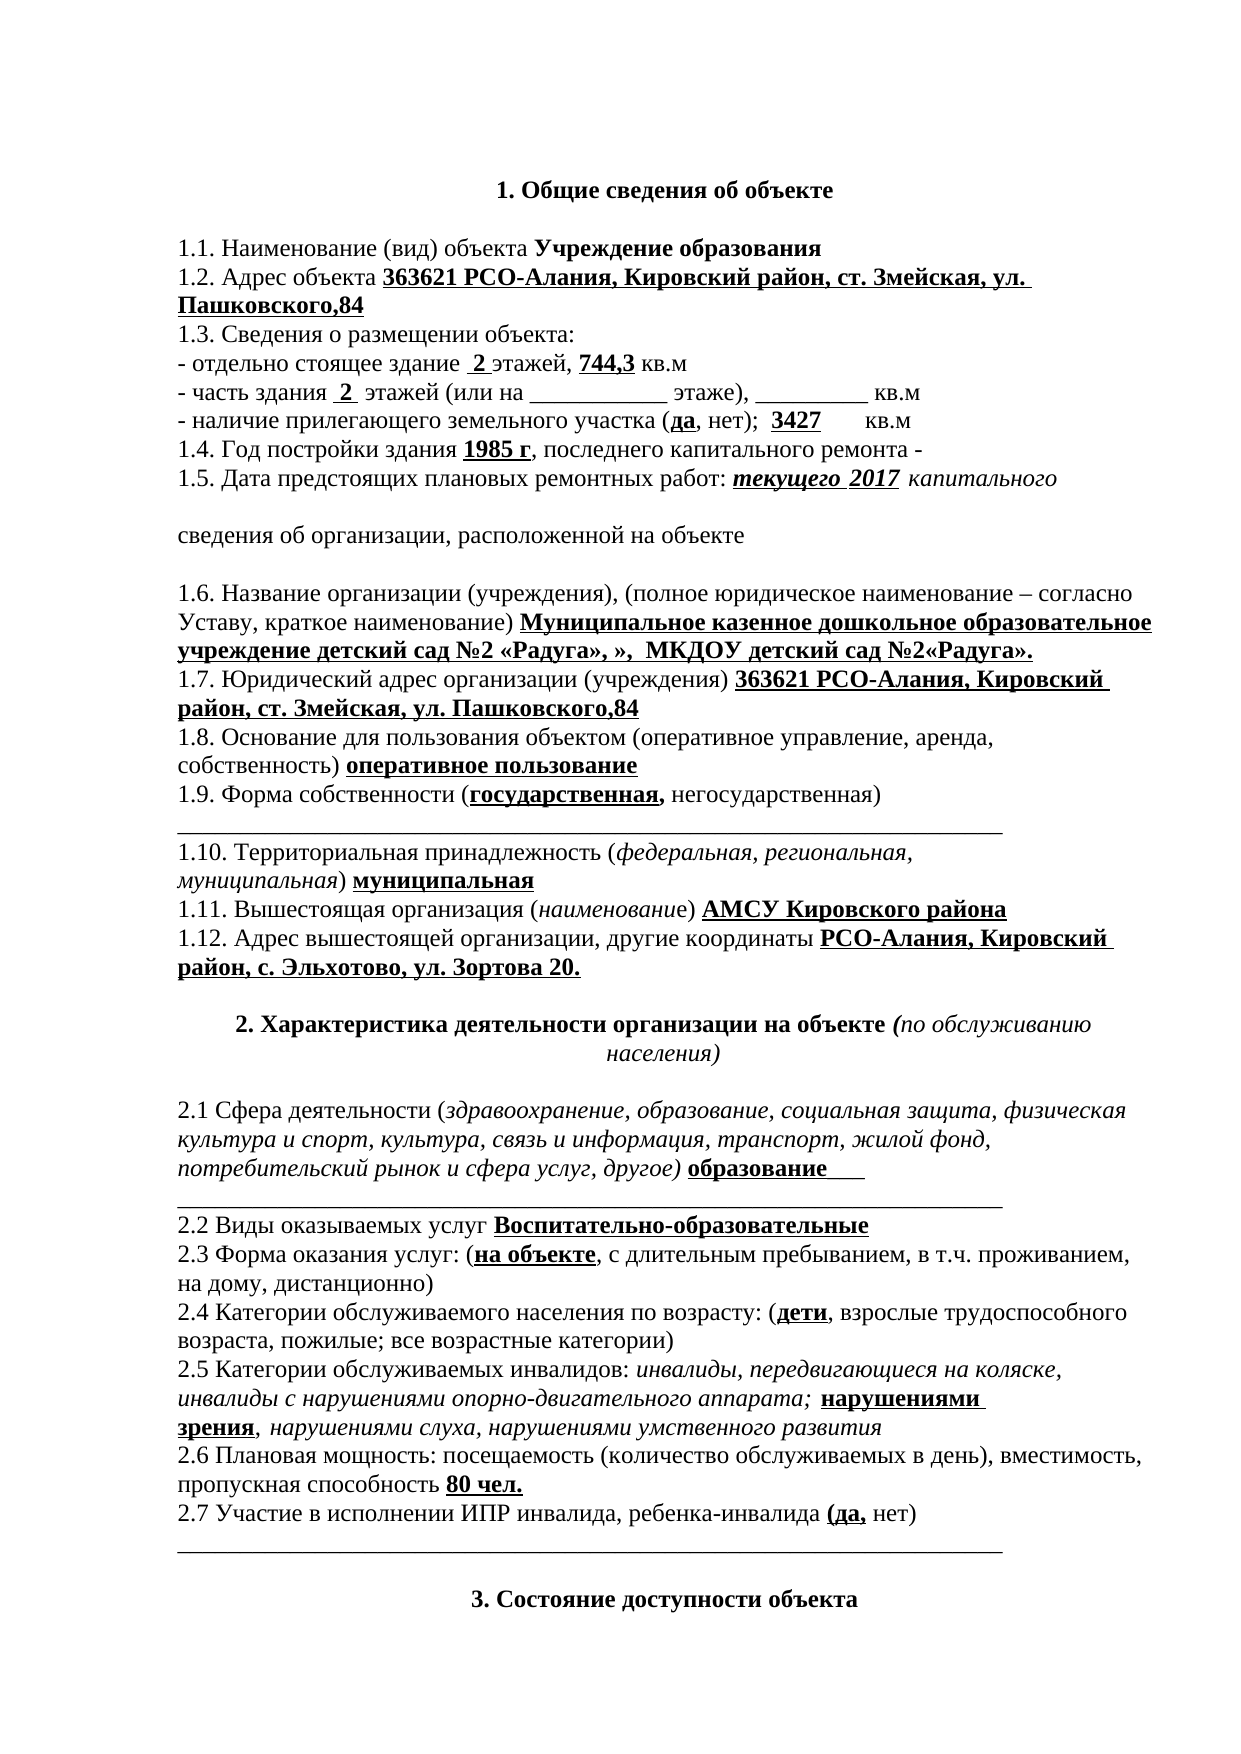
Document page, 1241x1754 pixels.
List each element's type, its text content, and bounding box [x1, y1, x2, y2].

text - часть здания 2 этажей (или на ___________ этаже), _________ кв.м [177, 377, 1152, 406]
text 2.3 Форма оказания услуг: (на объекте, с длительным пребыванием, в т.ч. проживанием, на дому, дистанционно) [177, 1239, 1152, 1297]
text 1.5. Дата предстоящих плановых ремонтных работ: текущего 2017 капитального [177, 463, 1152, 492]
text 1. Общие сведения об объекте [177, 176, 1152, 204]
text - наличие прилегающего земельного участка (да, нет); 3427 кв.м [177, 406, 1152, 434]
text 3. Состояние доступности объекта [177, 1584, 1152, 1613]
text __________________________________________________________________ [177, 808, 1152, 837]
text - отдельно стоящее здание 2 этажей, 744,3 кв.м [177, 348, 1152, 377]
text 1.7. Юридический адрес организации (учреждения) 363621 РСО-Алания, Кировский район, ст. Змейская, ул. Пашковского,84 [177, 664, 1152, 722]
text 2.1 Сфера деятельности (здравоохранение, образование, социальная защита, физическая культура и спорт, культура, связь и информация, транспорт, жилой фонд, потребительский рынок и сфера услуг, другое) образование___ [177, 1096, 1152, 1182]
text 1.9. Форма собственности (государственная, негосударственная) [177, 779, 1152, 808]
text 2.7 Участие в исполнении ИПР инвалида, ребенка-инвалида (да, нет) __________________________________________________________________ [177, 1498, 1152, 1556]
text 1.4. Год постройки здания 1985 г, последнего капитального ремонта - [177, 434, 1152, 463]
text 1.1. Наименование (вид) объекта Учреждение образования [177, 233, 1152, 262]
text __________________________________________________________________ [177, 1182, 1152, 1211]
text 2.2 Виды оказываемых услуг Воспитательно-образовательные [177, 1211, 1152, 1239]
text 1.12. Адрес вышестоящей организации, другие координаты РСО-Алания, Кировский район, с. Эльхотово, ул. Зортова 20. [177, 923, 1152, 981]
text 1.6. Название организации (учреждения), (полное юридическое наименование – согласно Уставу, краткое наименование) Муниципальное казенное дошкольное образовательное учреждение детский сад №2 «Радуга», », МКДОУ детский сад №2«Радуга». [177, 578, 1152, 664]
text сведения об организации, расположенной на объекте [177, 521, 1152, 549]
text 1.8. Основание для пользования объектом (оперативное управление, аренда, собственность) оперативное пользование [177, 722, 1152, 779]
text 1.11. Вышестоящая организация (наименование) АМСУ Кировского района [177, 894, 1152, 923]
text 1.10. Территориальная принадлежность (федеральная, региональная, муниципальная) муниципальная [177, 837, 1152, 894]
text 1.3. Сведения о размещении объекта: [177, 319, 1152, 348]
text 2. Характеристика деятельности организации на объекте (по обслуживанию населения) [177, 1009, 1152, 1067]
text 1.2. Адрес объекта 363621 РСО-Алания, Кировский район, ст. Змейская, ул. Пашковского,84 [177, 262, 1152, 319]
text 2.6 Плановая мощность: посещаемость (количество обслуживаемых в день), вместимость, пропускная способность 80 чел. [177, 1441, 1152, 1498]
text 2.4 Категории обслуживаемого населения по возрасту: (дети, взрослые трудоспособного возраста, пожилые; все возрастные категории) [177, 1297, 1152, 1354]
text 2.5 Категории обслуживаемых инвалидов: инвалиды, передвигающиеся на коляске, инвалиды с нарушениями опорно-двигательного аппарата; нарушениями зрения, нарушениями слуха, нарушениями умственного развития [177, 1354, 1152, 1441]
